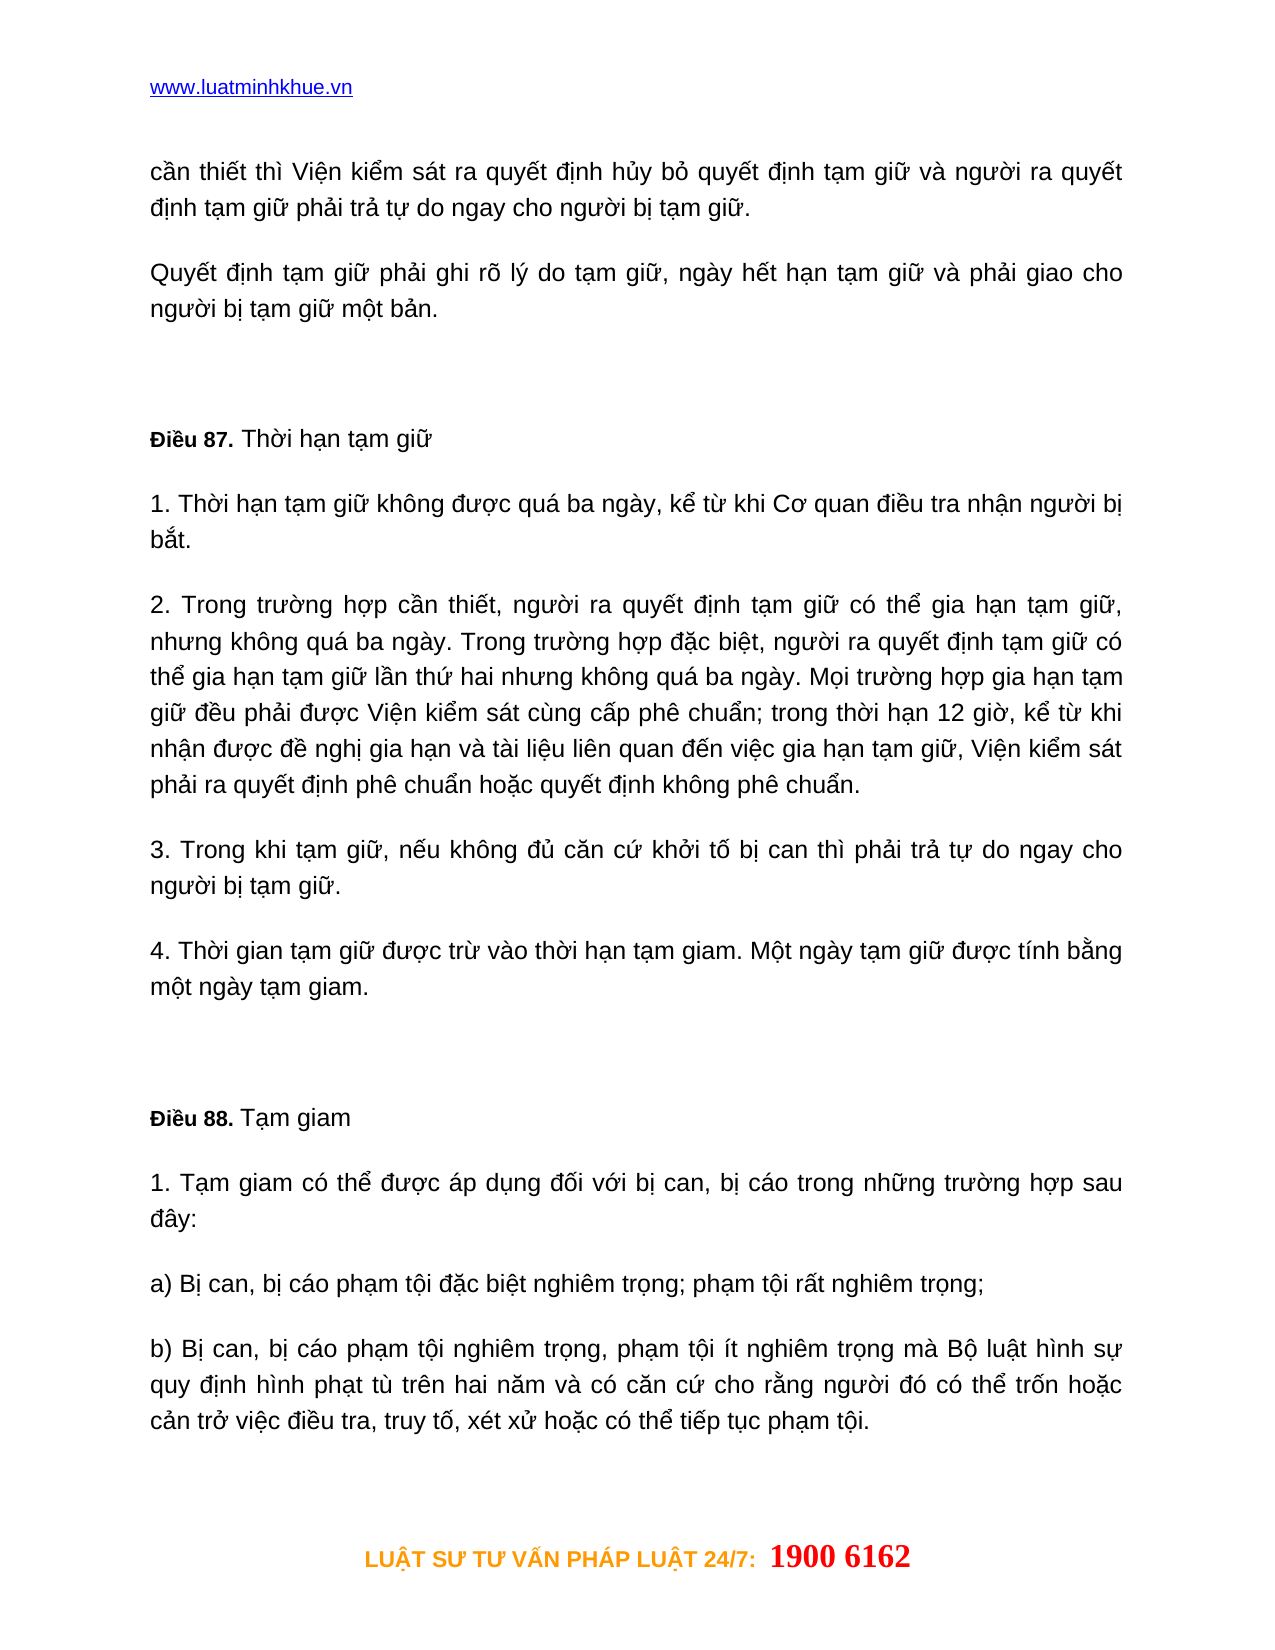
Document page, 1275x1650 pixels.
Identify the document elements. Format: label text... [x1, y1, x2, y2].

text 1. Thời hạn tạm giữ không được quá ba ngày, kể từ khi Cơ quan điều tra nhận người bị bắt. [150, 482, 1125, 554]
text a) Bị can, bị cáo phạm tội đặc biệt nghiêm trọng; phạm tội rất nghiêm trọng; [150, 1261, 1125, 1297]
text 3. Trong khi tạm giữ, nếu không đủ căn cứ khởi tố bị can thì phải trả tự do ngay cho người bị tạm giữ. [150, 828, 1125, 900]
text 4. Thời gian tạm giữ được trừ vào thời hạn tạm giam. Một ngày tạm giữ được tính bằng một ngày tạm giam. [150, 929, 1125, 1001]
text 2. Trong trường hợp cần thiết, người ra quyết định tạm giữ có thể gia hạn tạm giữ, nhưng không quá ba ngày. Trong trường hợp đặc biệt, người ra quyết định tạm giữ có thể gia hạn tạm giữ lần thứ hai nhưng không quá ba ngày. Mọi trường hợp gia hạn tạm giữ đều phải được Viện kiểm sát cùng cấp phê chuẩn; trong thời hạn 12 giờ, kể từ khi nhận được đề nghị gia hạn và tài liệu liên quan đến việc gia hạn tạm giữ, Viện kiểm sát phải ra quyết định phê chuẩn hoặc quyết định không phê chuẩn. [150, 583, 1125, 799]
text 1. Tạm giam có thể được áp dụng đối với bị can, bị cáo trong những trường hợp sau đây: [150, 1160, 1125, 1232]
text b) Bị can, bị cáo phạm tội nghiêm trọng, phạm tội ít nghiêm trọng mà Bộ luật hình sự quy định hình phạt tù trên hai năm và có căn cứ cho rằng người đó có thể trốn hoặc cản trở việc điều tra, truy tố, xét xử hoặc có thể tiếp tục phạm tội. [150, 1327, 1125, 1434]
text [150, 150, 1125, 222]
text Điều 87. Thời hạn tạm giữ [150, 417, 1125, 453]
text Điều 88. Tạm giam [150, 1095, 1125, 1131]
text Quyết định tạm giữ phải ghi rõ lý do tạm giữ, ngày hết hạn tạm giữ và phải giao cho người bị tạm giữ một bản. [150, 251, 1125, 323]
